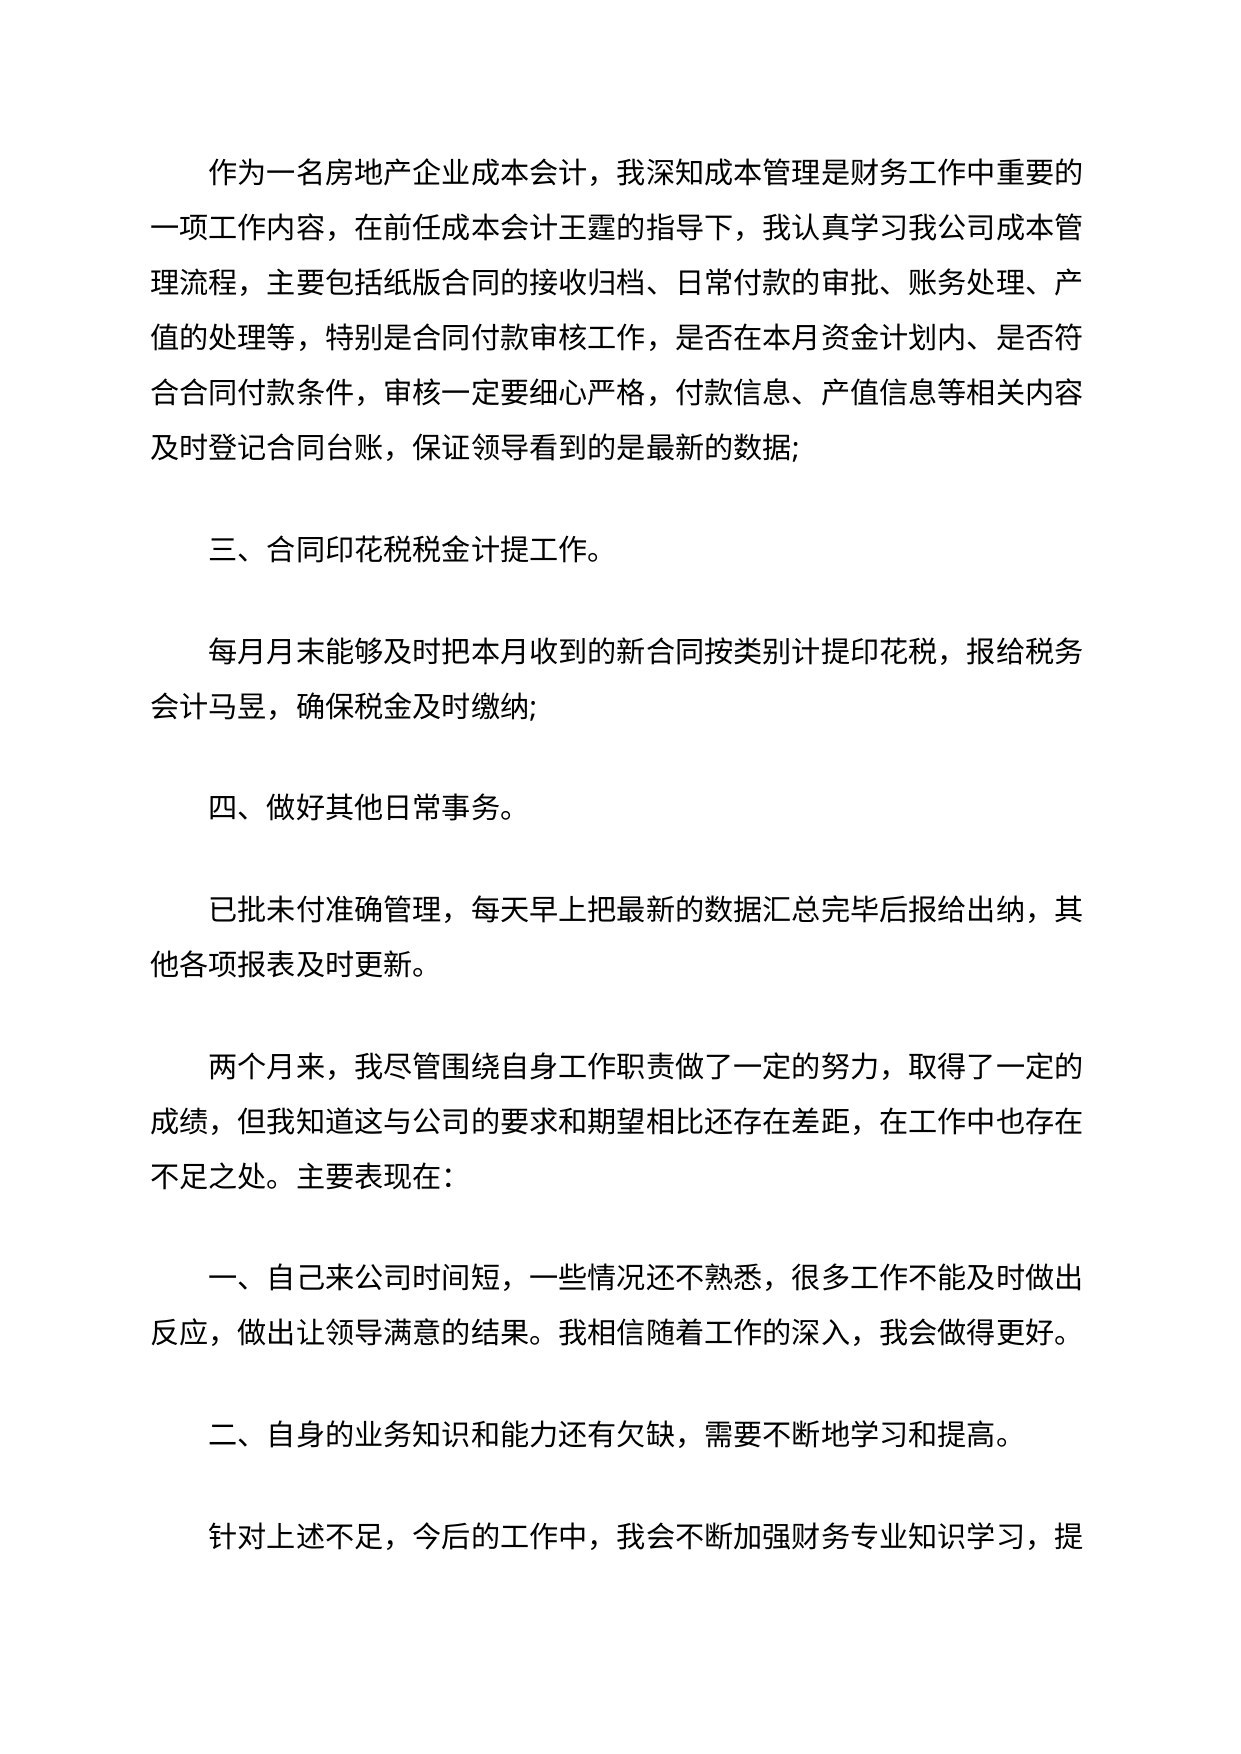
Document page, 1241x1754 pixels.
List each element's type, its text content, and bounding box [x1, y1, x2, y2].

text 二、自身的业务知识和能力还有欠缺，需要不断地学习和提高。 [150, 1412, 1090, 1454]
text 作为一名房地产企业成本会计，我深知成本管理是财务工作中重要的一项工作内容，在前任成本会计王霆的指导下，我认真学习我公司成本管理流程，主要包括纸版合同的接收归档、日常付款的审批、账务处理、产值的处理等，特别是合同付款审核工作，是否在本月资金计划内、是否符合合同付款条件，审核一定要细心严格，付款信息、产值信息等相关内容及时登记合同台账，保证领导看到的是最新的数据; [150, 150, 1090, 467]
text 一、自己来公司时间短，一些情况还不熟悉，很多工作不能及时做出反应，做出让领导满意的结果。我相信随着工作的深入，我会做得更好。 [150, 1255, 1090, 1352]
text 三、合同印花税税金计提工作。 [150, 526, 1090, 569]
text 已批未付准确管理，每天早上把最新的数据汇总完毕后报给出纳，其他各项报表及时更新。 [150, 887, 1090, 984]
text 四、做好其他日常事务。 [150, 785, 1090, 827]
text 两个月来，我尽管围绕自身工作职责做了一定的努力，取得了一定的成绩，但我知道这与公司的要求和期望相比还存在差距，在工作中也存在不足之处。主要表现在： [150, 1043, 1090, 1196]
text 每月月末能够及时把本月收到的新合同按类别计提印花税，报给税务会计马昱，确保税金及时缴纳; [150, 628, 1090, 726]
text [150, 1513, 1090, 1556]
